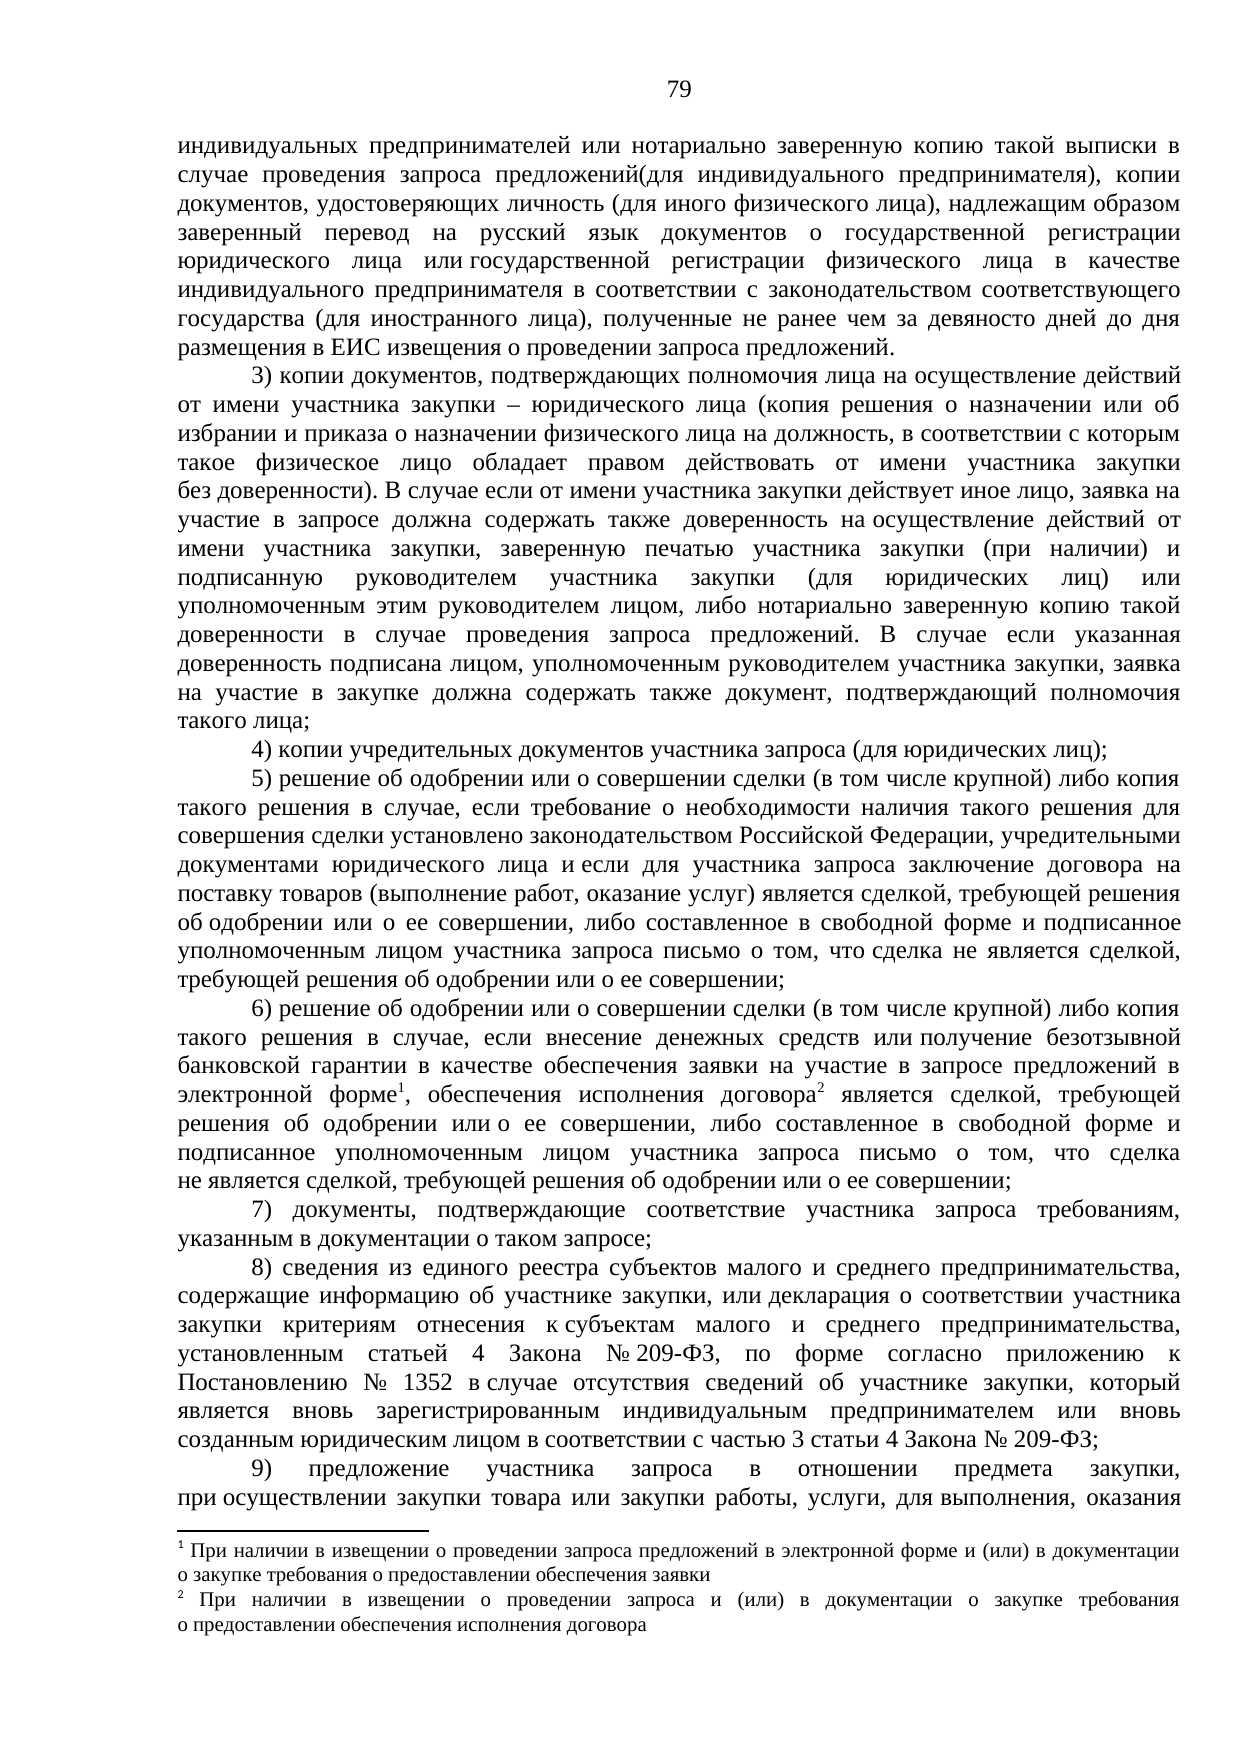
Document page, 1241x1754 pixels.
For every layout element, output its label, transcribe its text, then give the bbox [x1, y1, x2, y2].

text 3) копии документов, подтверждающих полномочия лица на осуществление действий от имени участника закупки – юридического лица (копия решения о назначении или об избрании и приказа о назначении физического лица на должность, в соответствии с которым такое физическое лицо обладает правом действовать от имени участника закупки без доверенности). В случае если от имени участника закупки действует иное лицо, заявка на участие в запросе должна содержать также доверенность на осуществление действий от имени участника закупки, заверенную печатью участника закупки (при наличии) и подписанную руководителем участника закупки (для юридических лиц) или уполномоченным этим руководителем лицом, либо нотариально заверенную копию такой доверенности в случае проведения запроса предложений. В случае если указанная доверенность подписана лицом, уполномоченным руководителем участника закупки, заявка на участие в закупке должна содержать также документ, подтверждающий полномочия такого лица; [177, 361, 1181, 734]
text 4) копии учредительных документов участника запроса (для юридических лиц); [177, 734, 1181, 763]
text 5) решение об одобрении или о совершении сделки (в том числе крупной) либо копия такого решения в случае, если требование о необходимости наличия такого решения для совершения сделки установлено законодательством Российской Федерации, учредительными документами юридического лица и если для участника запроса заключение договора на поставку товаров (выполнение работ, оказание услуг) является сделкой, требующей решения об одобрении или о ее совершении, либо составленное в свободной форме и подписанное уполномоченным лицом участника запроса письмо о том, что сделка не является сделкой, требующей решения об одобрении или о ее совершении; [177, 763, 1181, 993]
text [177, 1453, 1181, 1511]
text 7) документы, подтверждающие соответствие участника запроса требованиям, указанным в документации о таком запросе; [177, 1194, 1181, 1252]
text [177, 131, 1181, 361]
text 6) решение об одобрении или о совершении сделки (в том числе крупной) либо копия такого решения в случае, если внесение денежных средств или получение безотзывной банковской гарантии в качестве обеспечения заявки на участие в запросе предложений в электронной форме, обеспечения исполнения договора является сделкой, требующей решения об одобрении или о ее совершении, либо составленное в свободной форме и подписанное уполномоченным лицом участника запроса письмо о том, что сделка не является сделкой, требующей решения об одобрении или о ее совершении; [177, 993, 1181, 1194]
text 8) сведения из единого реестра субъектов малого и среднего предпринимательства, содержащие информацию об участнике закупки, или декларация о соответствии участника закупки критериям отнесения к субъектам малого и среднего предпринимательства, установленным статьей 4 Закона № 209-ФЗ, по форме согласно приложению к Постановлению № 1352 в случае отсутствия сведений об участнике закупки, который является вновь зарегистрированным индивидуальным предпринимателем или вновь созданным юридическим лицом в соответствии с частью 3 статьи 4 Закона № 209-ФЗ; [177, 1252, 1181, 1453]
